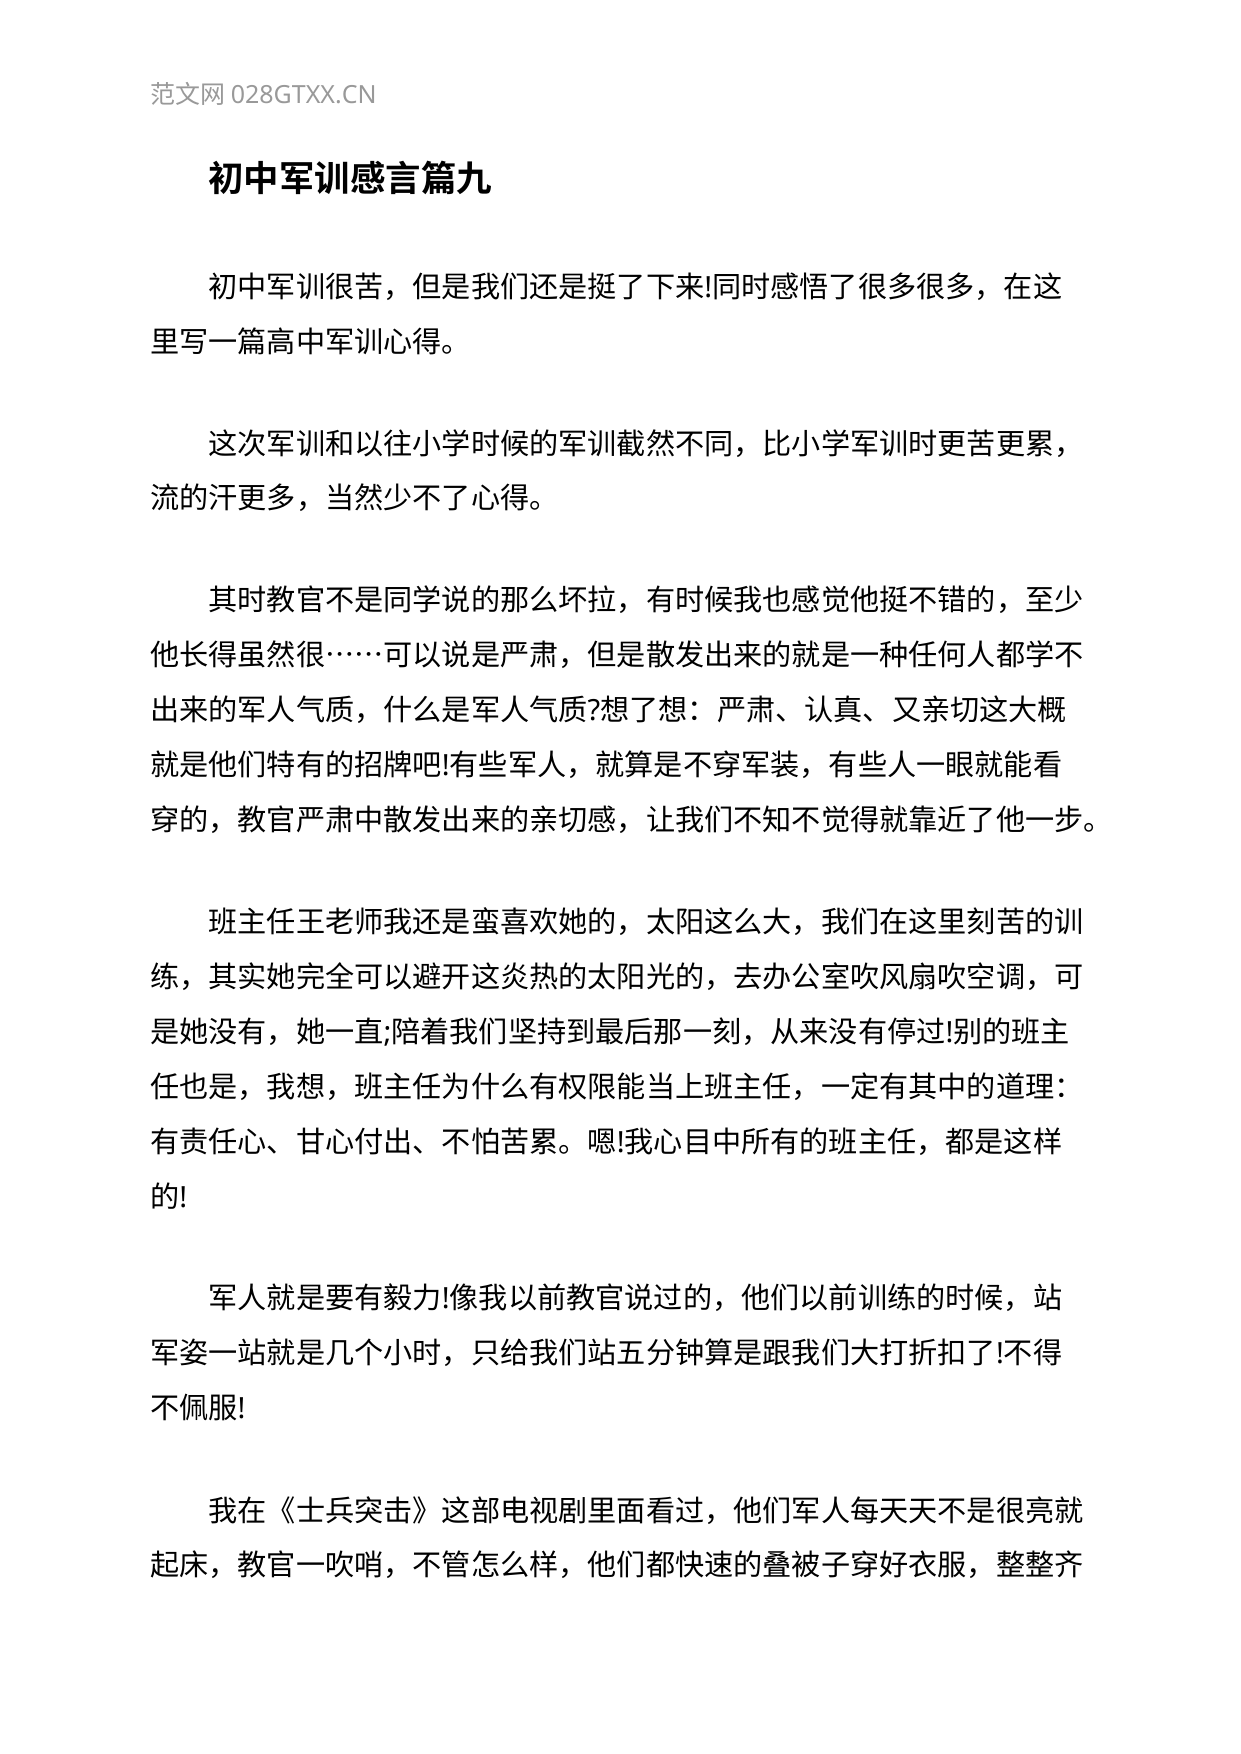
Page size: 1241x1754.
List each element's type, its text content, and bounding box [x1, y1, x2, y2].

text 其时教官不是同学说的那么坏拉，有时候我也感觉他挺不错的，至少他长得虽然很……可以说是严肃，但是散发出来的就是一种任何人都学不出来的军人气质，什么是军人气质?想了想：严肃、认真、又亲切这大概就是他们特有的招牌吧!有些军人，就算是不穿军装，有些人一眼就能看穿的，教官严肃中散发出来的亲切感，让我们不知不觉得就靠近了他一步。 [150, 577, 1090, 839]
text 初中军训很苦，但是我们还是挺了下来!同时感悟了很多很多，在这里写一篇高中军训心得。 [150, 263, 1090, 361]
text 军人就是要有毅力!像我以前教官说过的，他们以前训练的时候，站军姿一站就是几个小时，只给我们站五分钟算是跟我们大打折扣了!不得不佩服! [150, 1275, 1090, 1427]
text 班主任王老师我还是蛮喜欢她的，太阳这么大，我们在这里刻苦的训练，其实她完全可以避开这炎热的太阳光的，去办公室吹风扇吹空调，可是她没有，她一直;陪着我们坚持到最后那一刻，从来没有停过!别的班主任也是，我想，班主任为什么有权限能当上班主任，一定有其中的道理：有责任心、甘心付出、不怕苦累。嗯!我心目中所有的班主任，都是这样的! [150, 898, 1090, 1216]
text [150, 1487, 1090, 1584]
text 初中军训感言篇九 [150, 150, 1090, 201]
text 这次军训和以往小学时候的军训截然不同，比小学军训时更苦更累，流的汗更多，当然少不了心得。 [150, 420, 1090, 517]
